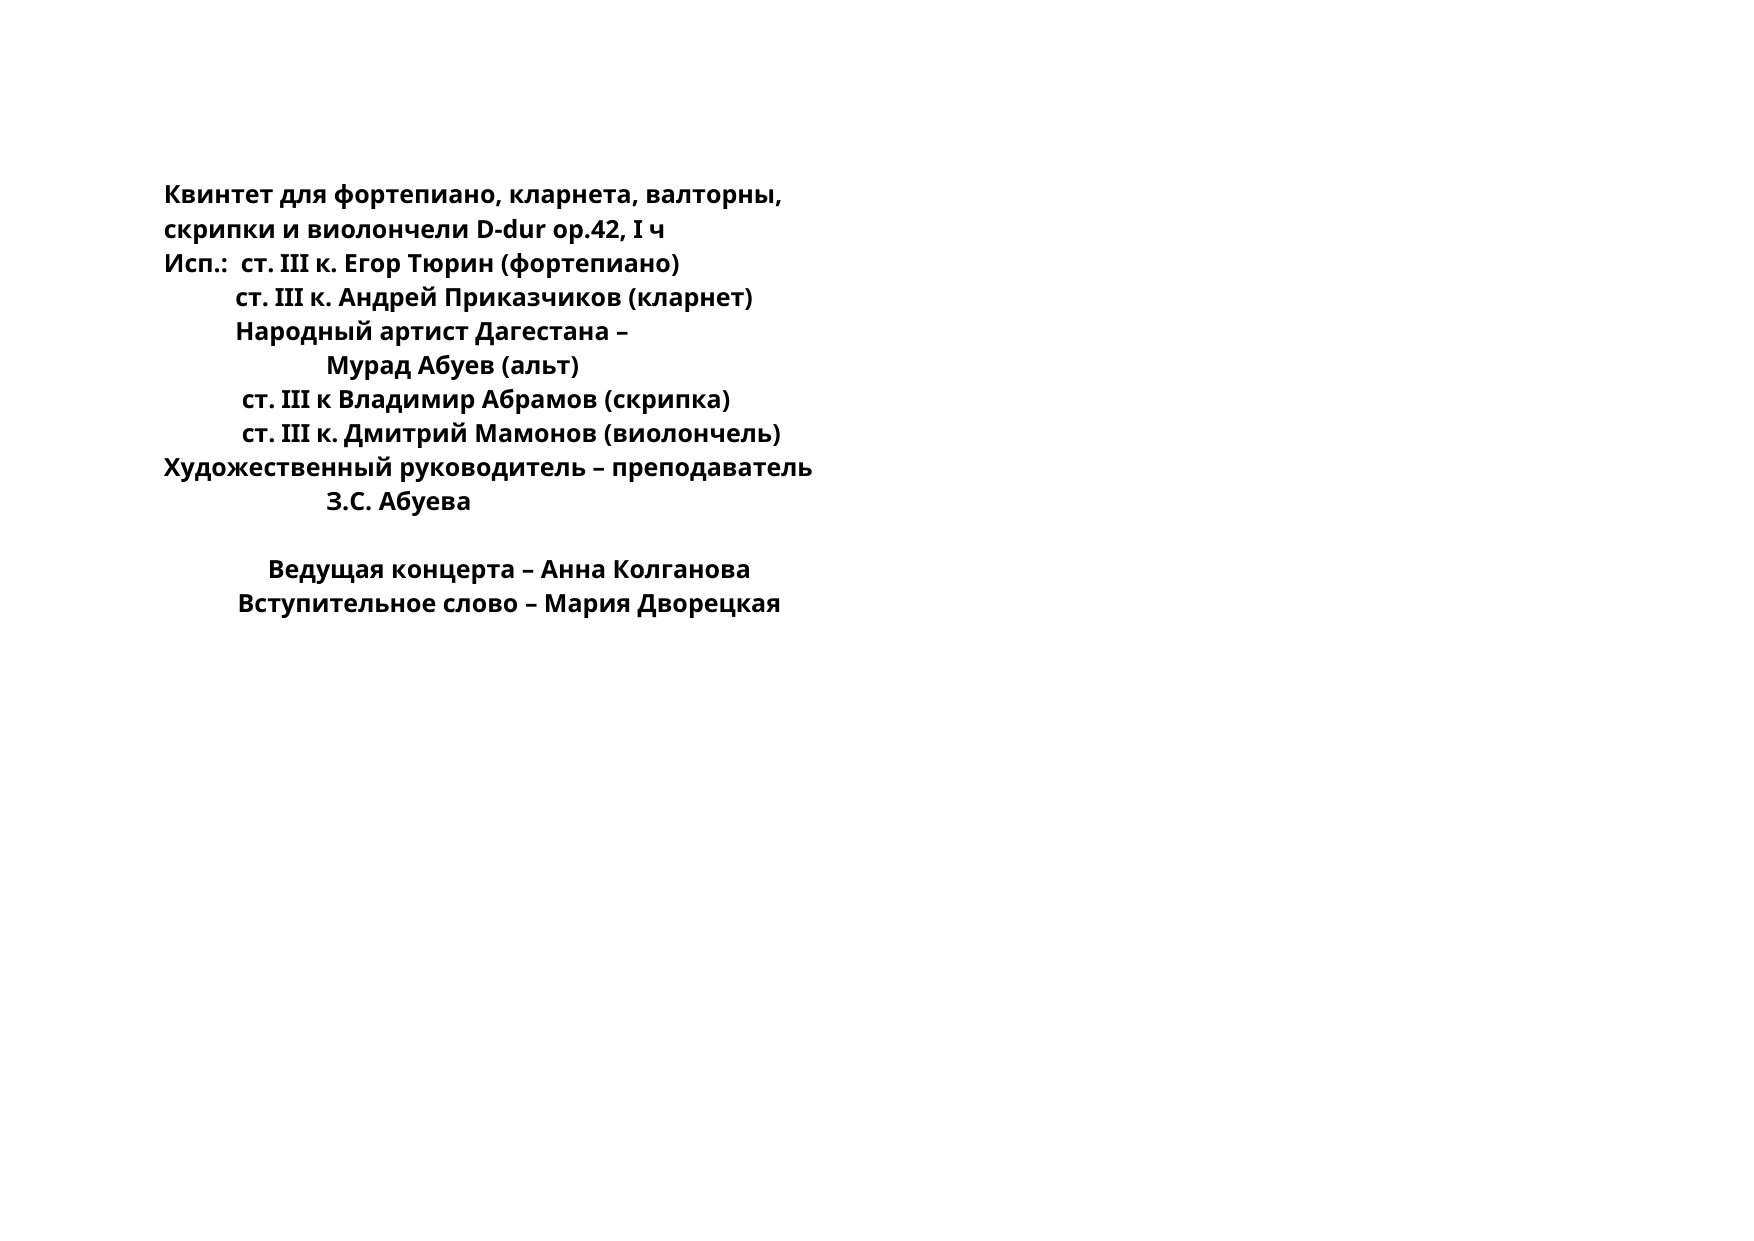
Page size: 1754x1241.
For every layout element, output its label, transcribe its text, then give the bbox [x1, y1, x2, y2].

list Художественный руководитель – преподаватель [164, 450, 855, 484]
list Ведущая концерта – Анна Колганова [164, 552, 855, 586]
list Мурад Абуев (альт) [164, 347, 855, 382]
list ст. III к. Дмитрий Мамонов (виолончель) [164, 416, 855, 450]
list ст. III к Владимир Абрамов (скрипка) [164, 382, 855, 416]
list Народный артист Дагестана – [164, 313, 855, 347]
list Вступительное слово – Мария Дворецкая [164, 586, 855, 620]
list Квинтет для фортепиано, кларнета, валторны, скрипки и виолончели D-dur op.42, I ч [164, 177, 855, 245]
list Исп.: ст. III к. Егор Тюрин (фортепиано) [164, 245, 855, 279]
list З.С. Абуева [164, 484, 855, 518]
list ст. III к. Андрей Приказчиков (кларнет) [164, 279, 855, 313]
